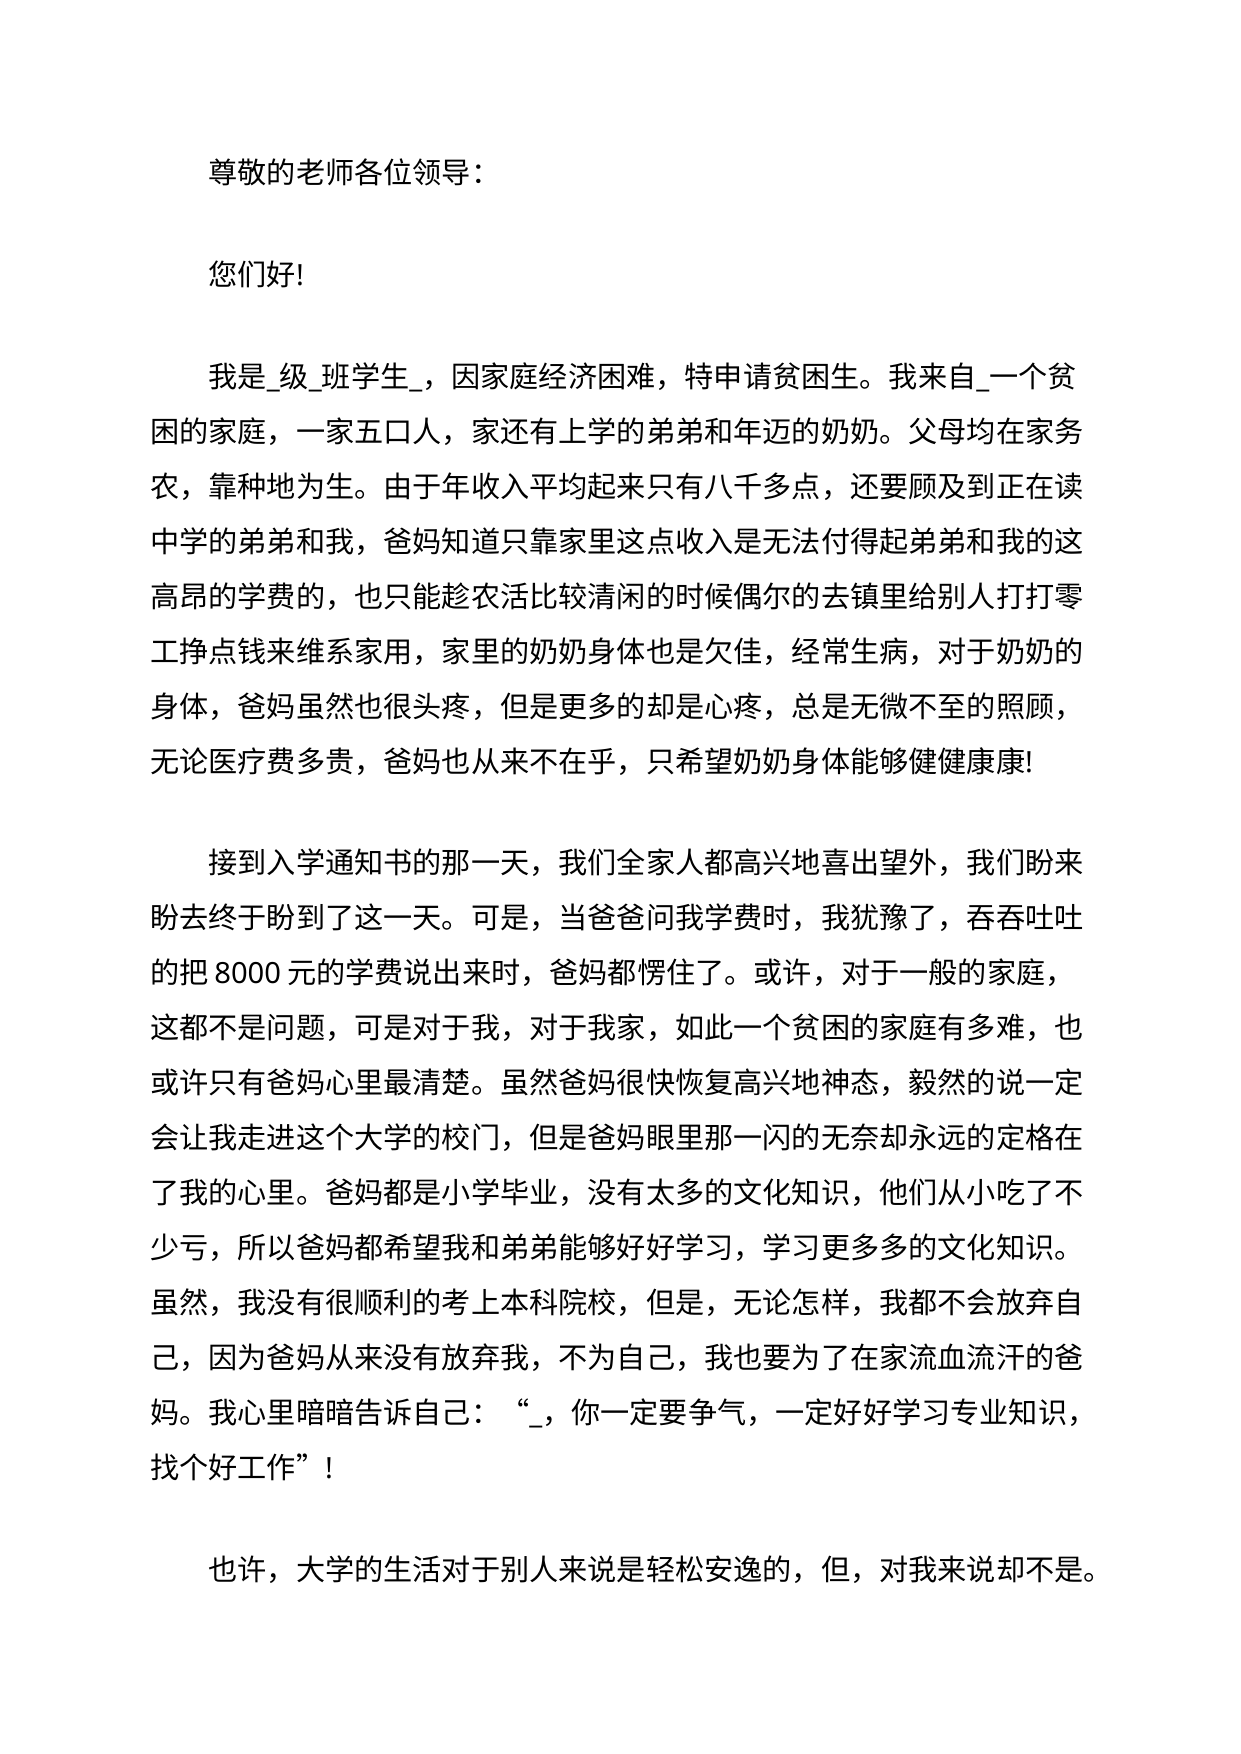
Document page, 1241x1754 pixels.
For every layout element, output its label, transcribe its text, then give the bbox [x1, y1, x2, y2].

text 我是_级_班学生_，因家庭经济困难，特申请贫困生。我来自_一个贫困的家庭，一家五口人，家还有上学的弟弟和年迈的奶奶。父母均在家务农，靠种地为生。由于年收入平均起来只有八千多点，还要顾及到正在读中学的弟弟和我，爸妈知道只靠家里这点收入是无法付得起弟弟和我的这高昂的学费的，也只能趁农活比较清闲的时候偶尔的去镇里给别人打打零工挣点钱来维系家用，家里的奶奶身体也是欠佳，经常生病，对于奶奶的身体，爸妈虽然也很头疼，但是更多的却是心疼，总是无微不至的照顾，无论医疗费多贵，爸妈也从来不在乎，只希望奶奶身体能够健健康康! [150, 354, 1090, 781]
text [150, 1546, 1090, 1588]
text 尊敬的老师各位领导： [150, 150, 1090, 192]
text 您们好! [150, 252, 1090, 294]
text 接到入学通知书的那一天，我们全家人都高兴地喜出望外，我们盼来盼去终于盼到了这一天。可是，当爸爸问我学费时，我犹豫了，吞吞吐吐的把8000元的学费说出来时，爸妈都愣住了。或许，对于一般的家庭，这都不是问题，可是对于我，对于我家，如此一个贫困的家庭有多难，也或许只有爸妈心里最清楚。虽然爸妈很快恢复高兴地神态，毅然的说一定会让我走进这个大学的校门，但是爸妈眼里那一闪的无奈却永远的定格在了我的心里。爸妈都是小学毕业，没有太多的文化知识，他们从小吃了不少亏，所以爸妈都希望我和弟弟能够好好学习，学习更多多的文化知识。虽然，我没有很顺利的考上本科院校，但是，无论怎样，我都不会放弃自己，因为爸妈从来没有放弃我，不为自己，我也要为了在家流血流汗的爸妈。我心里暗暗告诉自己：“_，你一定要争气，一定好好学习专业知识，找个好工作”! [150, 840, 1090, 1487]
